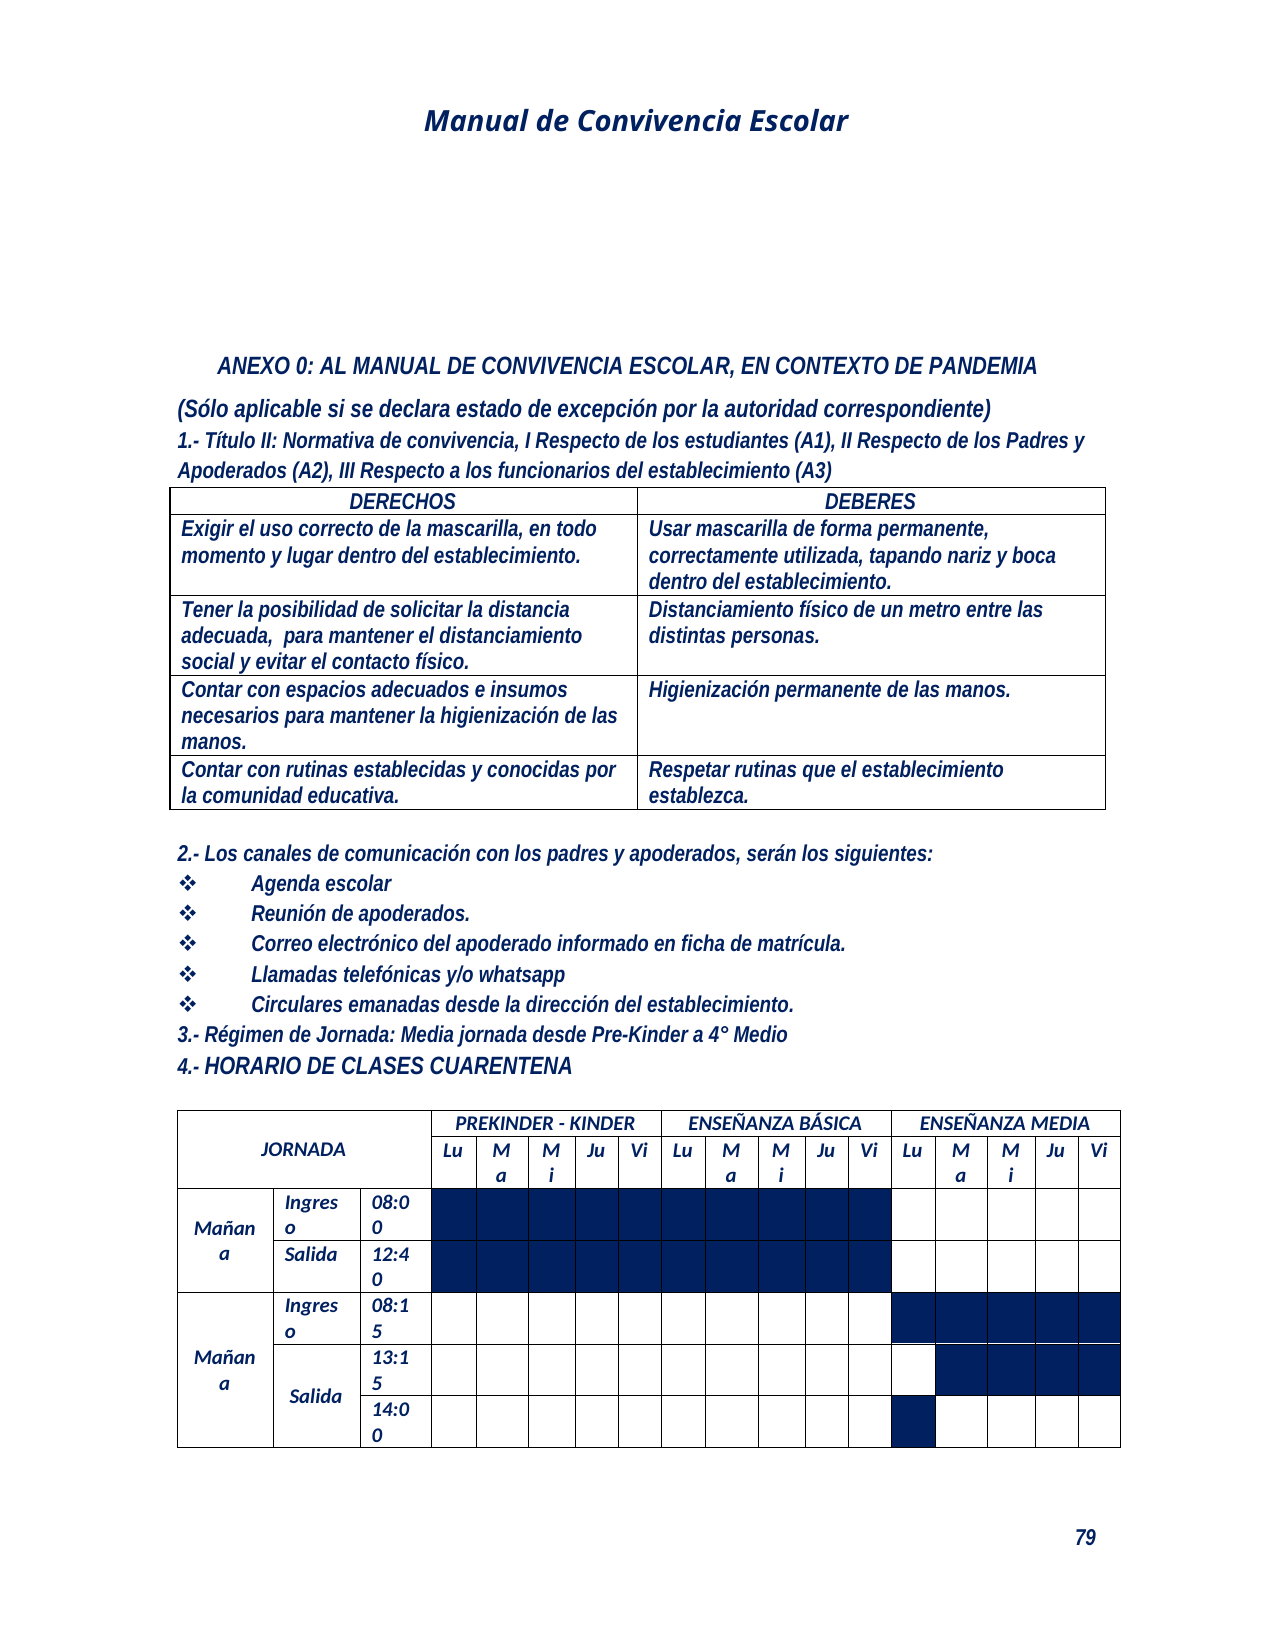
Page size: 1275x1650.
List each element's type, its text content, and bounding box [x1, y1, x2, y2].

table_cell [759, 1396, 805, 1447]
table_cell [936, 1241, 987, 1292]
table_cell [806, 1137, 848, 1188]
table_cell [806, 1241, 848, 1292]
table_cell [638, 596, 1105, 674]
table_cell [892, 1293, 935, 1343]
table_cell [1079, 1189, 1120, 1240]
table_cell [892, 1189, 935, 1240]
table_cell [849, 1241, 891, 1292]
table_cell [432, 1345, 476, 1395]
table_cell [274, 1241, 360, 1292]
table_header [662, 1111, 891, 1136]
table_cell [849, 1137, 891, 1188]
text 3.- Régimen de Jornada: Media jornada desde Pre-Kinder a 4° Medio [177, 1021, 1098, 1047]
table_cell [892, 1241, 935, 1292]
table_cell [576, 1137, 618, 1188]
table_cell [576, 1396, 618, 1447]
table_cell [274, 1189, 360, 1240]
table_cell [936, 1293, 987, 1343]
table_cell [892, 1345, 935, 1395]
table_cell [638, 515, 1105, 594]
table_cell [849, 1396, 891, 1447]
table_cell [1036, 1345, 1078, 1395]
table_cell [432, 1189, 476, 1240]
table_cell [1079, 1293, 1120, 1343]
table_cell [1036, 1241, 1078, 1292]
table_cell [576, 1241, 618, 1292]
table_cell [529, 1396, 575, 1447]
subtitle ANEXO 0: AL MANUAL DE CONVIVENCIA ESCOLAR, EN CONTEXTO DE PANDEMIA [177, 351, 1098, 379]
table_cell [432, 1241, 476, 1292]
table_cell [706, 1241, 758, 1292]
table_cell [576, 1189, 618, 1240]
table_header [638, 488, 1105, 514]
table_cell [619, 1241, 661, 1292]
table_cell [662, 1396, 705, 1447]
text 4.- HORARIO DE CLASES CUARENTENA [177, 1051, 1098, 1080]
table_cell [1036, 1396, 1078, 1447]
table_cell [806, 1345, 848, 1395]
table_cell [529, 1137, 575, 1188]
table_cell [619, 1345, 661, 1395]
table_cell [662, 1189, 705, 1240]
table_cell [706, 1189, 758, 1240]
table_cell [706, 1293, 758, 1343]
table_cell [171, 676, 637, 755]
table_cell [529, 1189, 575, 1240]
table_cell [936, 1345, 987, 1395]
list Reunión de apoderados. [177, 900, 1098, 926]
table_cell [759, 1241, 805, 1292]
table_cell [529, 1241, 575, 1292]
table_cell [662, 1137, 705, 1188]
text 1.- Título II: Normativa de convivencia, I Respecto de los estudiantes (A1), II Respecto de los Padres y Apoderados (A2), III Respecto a los funcionarios del establecimiento (A3) [177, 427, 1098, 483]
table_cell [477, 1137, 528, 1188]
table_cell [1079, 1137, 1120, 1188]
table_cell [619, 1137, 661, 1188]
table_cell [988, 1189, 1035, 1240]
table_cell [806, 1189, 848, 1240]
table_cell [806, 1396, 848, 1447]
list Llamadas telefónicas y/o whatsapp [177, 961, 1098, 987]
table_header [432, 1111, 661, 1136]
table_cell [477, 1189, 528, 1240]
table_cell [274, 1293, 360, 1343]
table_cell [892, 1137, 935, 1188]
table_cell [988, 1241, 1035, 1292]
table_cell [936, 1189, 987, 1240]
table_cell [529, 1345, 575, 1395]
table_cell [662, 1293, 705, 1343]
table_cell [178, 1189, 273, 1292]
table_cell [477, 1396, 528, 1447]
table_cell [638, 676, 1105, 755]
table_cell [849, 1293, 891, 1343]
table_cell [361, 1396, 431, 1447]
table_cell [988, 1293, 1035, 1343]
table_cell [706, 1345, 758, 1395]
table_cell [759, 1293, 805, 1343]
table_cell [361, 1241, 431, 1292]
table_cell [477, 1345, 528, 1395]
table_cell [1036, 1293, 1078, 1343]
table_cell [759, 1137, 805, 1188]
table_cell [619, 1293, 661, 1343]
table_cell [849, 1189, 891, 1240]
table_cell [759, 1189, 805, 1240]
list Agenda escolar [177, 870, 1098, 896]
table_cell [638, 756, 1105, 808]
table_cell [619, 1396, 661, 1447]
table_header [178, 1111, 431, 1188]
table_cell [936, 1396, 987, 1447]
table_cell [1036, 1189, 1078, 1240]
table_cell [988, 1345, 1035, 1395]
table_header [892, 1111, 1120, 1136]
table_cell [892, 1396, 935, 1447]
text 2.- Los canales de comunicación con los padres y apoderados, serán los siguientes: [177, 840, 1098, 866]
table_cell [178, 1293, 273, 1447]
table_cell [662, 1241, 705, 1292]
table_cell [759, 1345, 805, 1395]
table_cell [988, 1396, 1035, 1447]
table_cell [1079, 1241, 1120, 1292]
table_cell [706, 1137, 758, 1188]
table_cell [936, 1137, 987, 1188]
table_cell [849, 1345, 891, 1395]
list Correo electrónico del apoderado informado en ficha de matrícula. [177, 930, 1098, 957]
text (Sólo aplicable si se declara estado de excepción por la autoridad correspondiente) [177, 394, 1098, 422]
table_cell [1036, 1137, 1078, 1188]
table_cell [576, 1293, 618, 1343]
list Circulares emanadas desde la dirección del establecimiento. [177, 991, 1098, 1017]
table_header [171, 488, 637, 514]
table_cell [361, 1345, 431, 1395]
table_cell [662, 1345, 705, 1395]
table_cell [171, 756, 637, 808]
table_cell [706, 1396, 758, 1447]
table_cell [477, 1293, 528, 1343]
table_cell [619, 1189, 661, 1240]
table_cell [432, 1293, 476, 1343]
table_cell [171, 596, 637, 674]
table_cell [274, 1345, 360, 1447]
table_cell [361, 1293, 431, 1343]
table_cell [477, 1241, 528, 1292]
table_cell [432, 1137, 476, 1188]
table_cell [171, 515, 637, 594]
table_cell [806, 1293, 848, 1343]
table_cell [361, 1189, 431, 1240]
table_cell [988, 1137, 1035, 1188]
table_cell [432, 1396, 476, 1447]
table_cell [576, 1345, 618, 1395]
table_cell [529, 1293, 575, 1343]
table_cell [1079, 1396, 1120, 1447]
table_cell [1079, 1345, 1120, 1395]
